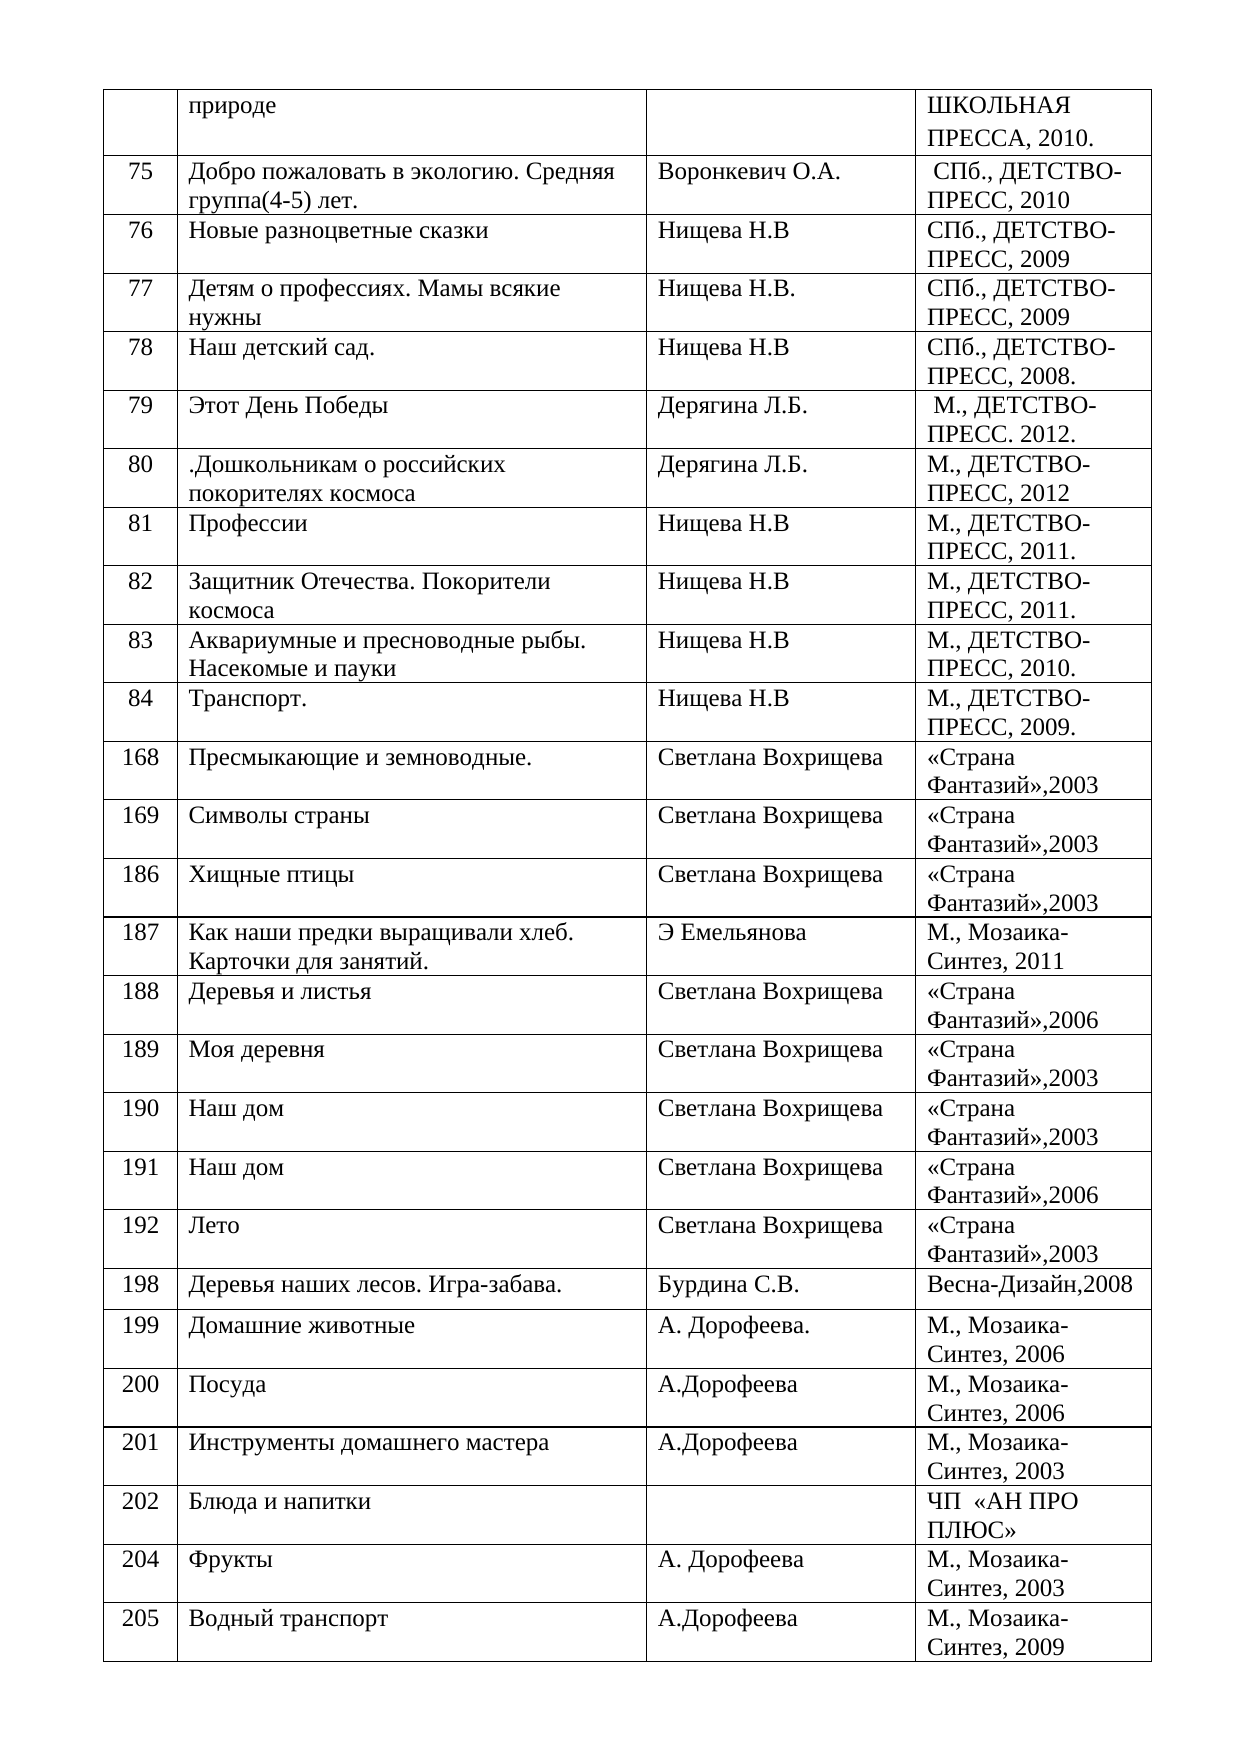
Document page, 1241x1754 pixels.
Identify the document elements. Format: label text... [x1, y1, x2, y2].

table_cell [178, 90, 646, 155]
table_cell Светлана Вохрищева [647, 1093, 915, 1151]
table_cell Нищева Н.В [647, 332, 915, 389]
table_cell Лето [178, 1210, 646, 1268]
table_cell Инструменты домашнего мастера [178, 1428, 646, 1485]
table_cell СПб., ДЕТСТВО-ПРЕСС, 2009 [916, 274, 1151, 331]
table_cell Светлана Вохрищева [647, 742, 915, 799]
table_cell Наш дом [178, 1152, 646, 1209]
table_cell Деревья и листья [178, 976, 646, 1033]
table_cell Нищева Н.В [647, 625, 915, 682]
table_cell 82 [104, 566, 177, 624]
table_cell 201 [104, 1428, 177, 1485]
table_cell М., ДЕТСТВО-ПРЕСС, 2009. [916, 683, 1151, 741]
table_cell 76 [104, 215, 177, 272]
table_cell СПб., ДЕТСТВО-ПРЕСС, 2010 [916, 156, 1151, 214]
table_cell 169 [104, 800, 177, 858]
table_cell М., Мозаика-Синтез, 2003 [916, 1545, 1151, 1602]
table_cell 188 [104, 976, 177, 1033]
table_cell Дерягина Л.Б. [647, 449, 915, 507]
table_cell Светлана Вохрищева [647, 1152, 915, 1209]
table_cell Нищева Н.В [647, 215, 915, 272]
table_cell Наш дом [178, 1093, 646, 1151]
table_cell Как наши предки выращивали хлеб. Карточки для занятий. [178, 918, 646, 975]
table_cell «Страна Фантазий»,2003 [916, 800, 1151, 858]
table_cell Нищева Н.В [647, 566, 915, 624]
table_cell Бурдина С.В. [647, 1269, 915, 1309]
table_cell Светлана Вохрищева [647, 1210, 915, 1268]
table_cell А. Дорофеева. [647, 1310, 915, 1368]
table_cell 79 [104, 391, 177, 448]
table_cell Блюда и напитки [178, 1486, 646, 1543]
table_cell «Страна Фантазий»,2006 [916, 976, 1151, 1033]
table_cell 200 [104, 1369, 177, 1426]
table_cell 204 [104, 1545, 177, 1602]
table_cell [647, 1486, 915, 1543]
table_cell Деревья наших лесов. Игра-забава. [178, 1269, 646, 1309]
table_cell М., ДЕТСТВО-ПРЕСС, 2010. [916, 625, 1151, 682]
table_cell Светлана Вохрищева [647, 976, 915, 1033]
table_cell 187 [104, 918, 177, 975]
table_cell СПб., ДЕТСТВО-ПРЕСС, 2009 [916, 215, 1151, 272]
table_cell 198 [104, 1269, 177, 1309]
table_cell Детям о профессиях. Мамы всякие нужны [178, 274, 646, 331]
table_cell 81 [104, 508, 177, 565]
table_cell 189 [104, 1035, 177, 1092]
table_cell 202 [104, 1486, 177, 1543]
table_cell М., ДЕТСТВО-ПРЕСС, 2011. [916, 508, 1151, 565]
table_cell Воронкевич О.А. [647, 156, 915, 214]
table_cell Нищева Н.В [647, 508, 915, 565]
table_cell Светлана Вохрищева [647, 859, 915, 916]
table_cell Светлана Вохрищева [647, 800, 915, 858]
table_cell Этот День Победы [178, 391, 646, 448]
table_cell 191 [104, 1152, 177, 1209]
table_cell Светлана Вохрищева [647, 1035, 915, 1092]
table_cell А. Дорофеева [647, 1545, 915, 1602]
table_cell 80 [104, 449, 177, 507]
table_cell М., Мозаика-Синтез, 2006 [916, 1310, 1151, 1368]
table_cell «Страна Фантазий»,2006 [916, 1152, 1151, 1209]
table_cell 74 [104, 90, 177, 155]
table_cell Моя деревня [178, 1035, 646, 1092]
table_cell 83 [104, 625, 177, 682]
table_cell М., ДЕТСТВО-ПРЕСС, 2011. [916, 566, 1151, 624]
table_cell «Страна Фантазий»,2003 [916, 1210, 1151, 1268]
table_cell 186 [104, 859, 177, 916]
table_cell Водный транспорт [178, 1603, 646, 1661]
table_cell А.Дорофеева [647, 1428, 915, 1485]
table_cell Пресмыкающие и земноводные. [178, 742, 646, 799]
table_cell Символы страны [178, 800, 646, 858]
table_cell М., Мозаика-Синтез, 2003 [916, 1428, 1151, 1485]
table_cell М., ДЕТСТВО-ПРЕСС. 2012. [916, 391, 1151, 448]
table_cell Аквариумные и пресноводные рыбы. Насекомые и пауки [178, 625, 646, 682]
table_cell Наш детский сад. [178, 332, 646, 389]
table_cell «Страна Фантазий»,2003 [916, 742, 1151, 799]
table_cell 77 [104, 274, 177, 331]
table_cell Э Емельянова [647, 918, 915, 975]
table_cell .Дошкольникам о российских покорителях космоса [178, 449, 646, 507]
table_cell М., ДЕТСТВО-ПРЕСС, 2012 [916, 449, 1151, 507]
table_cell 84 [104, 683, 177, 741]
table_cell А.Дорофеева [647, 1603, 915, 1661]
table_cell 75 [104, 156, 177, 214]
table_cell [916, 1603, 1151, 1661]
table_cell СПб., ДЕТСТВО-ПРЕСС, 2008. [916, 332, 1151, 389]
table_cell Посуда [178, 1369, 646, 1426]
table_cell Дерягина Л.Б. [647, 391, 915, 448]
table_cell Домашние животные [178, 1310, 646, 1368]
table_cell 190 [104, 1093, 177, 1151]
table_cell 78 [104, 332, 177, 389]
table_cell Транспорт. [178, 683, 646, 741]
table_cell «Страна Фантазий»,2003 [916, 1093, 1151, 1151]
table_cell «Страна Фантазий»,2003 [916, 1035, 1151, 1092]
table_cell Фрукты [178, 1545, 646, 1602]
table_cell М., Мозаика-Синтез, 2011 [916, 918, 1151, 975]
table_cell Нищева Н.В [647, 683, 915, 741]
table_cell 199 [104, 1310, 177, 1368]
table_cell [647, 90, 915, 155]
table_cell Профессии [178, 508, 646, 565]
table_cell 192 [104, 1210, 177, 1268]
table_cell 168 [104, 742, 177, 799]
table_cell Нищева Н.В. [647, 274, 915, 331]
table_cell Весна-Дизайн,2008 [916, 1269, 1151, 1309]
table_cell 205 [104, 1603, 177, 1661]
table_cell ЧП «АН ПРО ПЛЮС» [916, 1486, 1151, 1543]
table_cell А.Дорофеева [647, 1369, 915, 1426]
table_cell М., Мозаика-Синтез, 2006 [916, 1369, 1151, 1426]
table_cell «Страна Фантазий»,2003 [916, 859, 1151, 916]
table_cell Добро пожаловать в экологию. Средняя группа(4-5) лет. [178, 156, 646, 214]
table_cell Хищные птицы [178, 859, 646, 916]
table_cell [916, 90, 1151, 155]
table_cell Защитник Отечества. Покорители космоса [178, 566, 646, 624]
table_cell Новые разноцветные сказки [178, 215, 646, 272]
